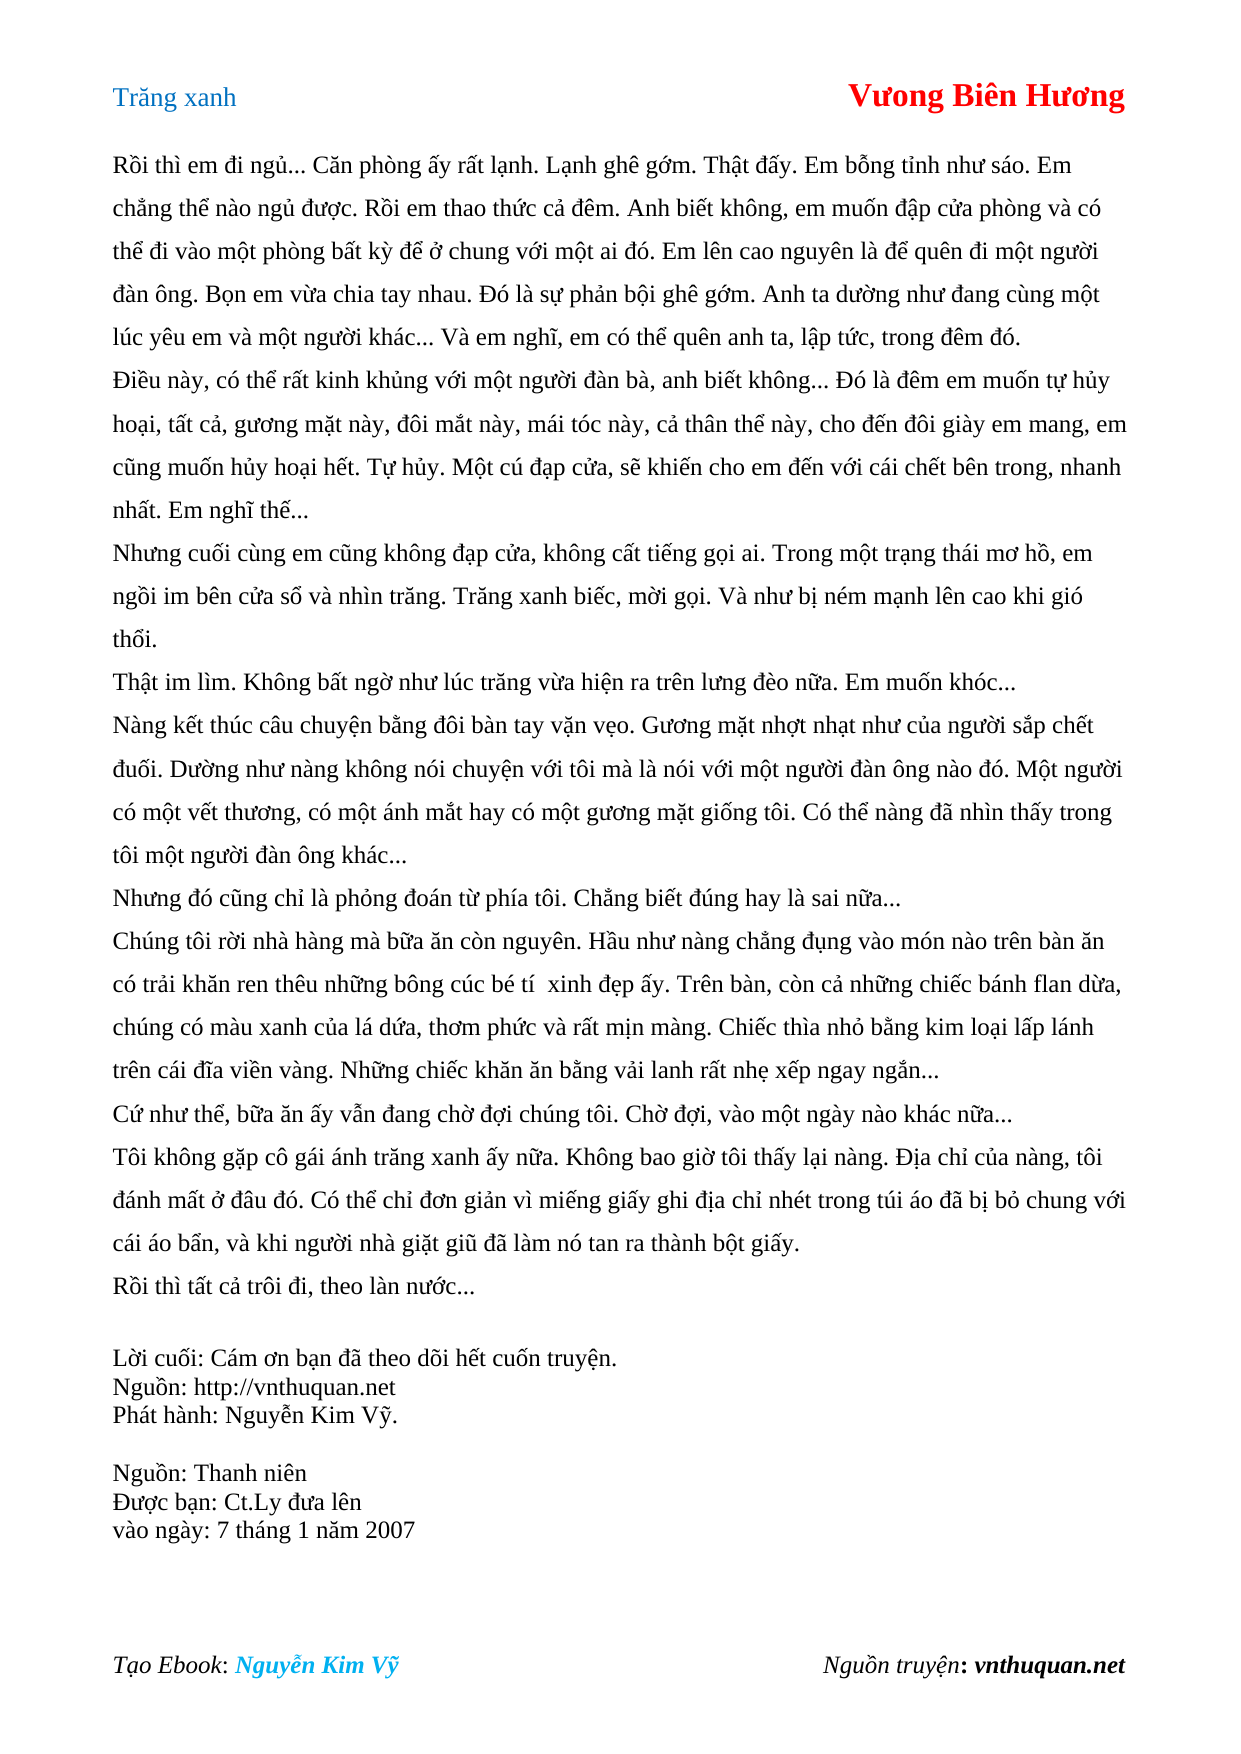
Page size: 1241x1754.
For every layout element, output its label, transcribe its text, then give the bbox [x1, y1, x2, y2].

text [112, 150, 1128, 1300]
text Lời cuối: Cám ơn bạn đã theo dõi hết cuốn truyện. Nguồn: http://vnthuquan.net Phát hành: Nguyễn Kim Vỹ. Nguồn: Thanh niên Được bạn: Ct.Ly đưa lên vào ngày: 7 tháng 1 năm 2007 [112, 1314, 1128, 1544]
